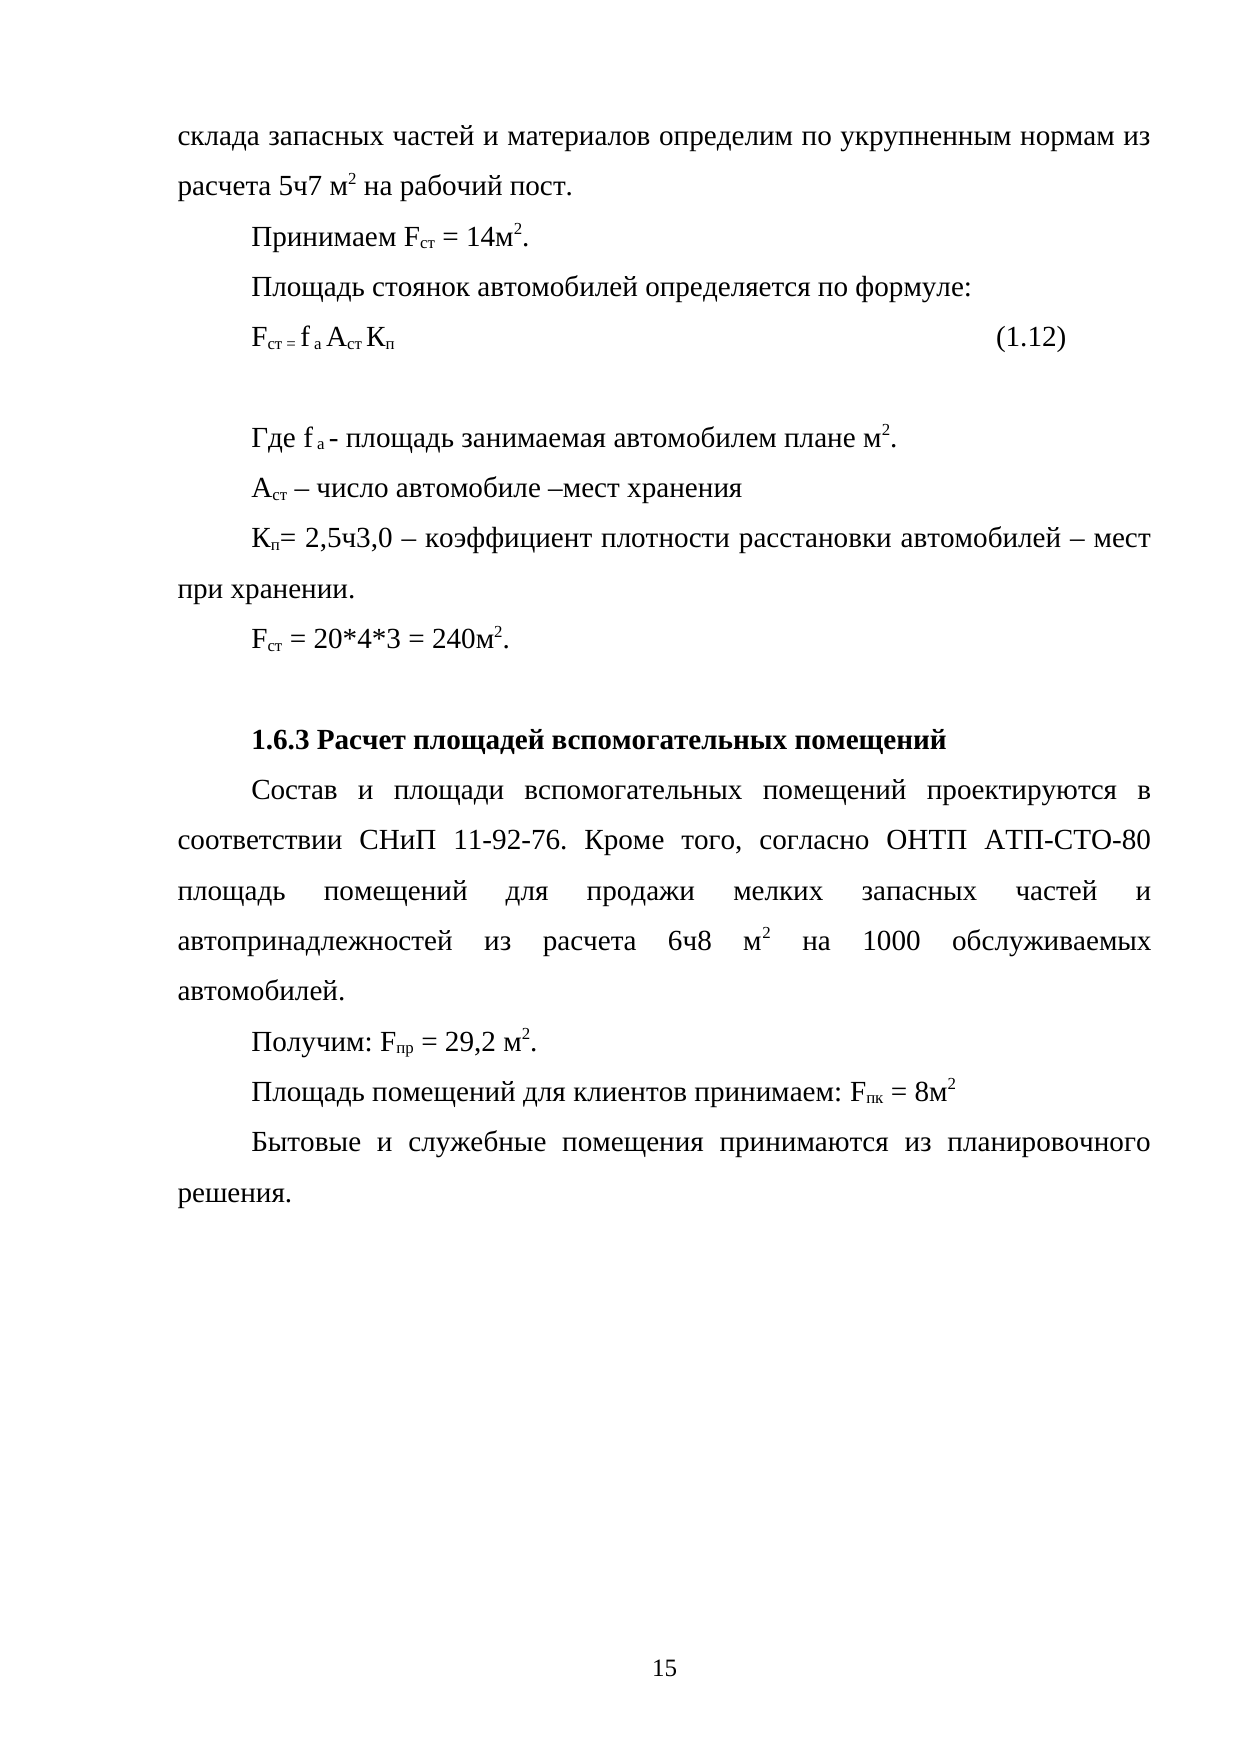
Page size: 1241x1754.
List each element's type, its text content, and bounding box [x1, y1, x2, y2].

text Fст = 20*4*3 = 240м2. [177, 621, 1152, 655]
text Принимаем Fст = 14м2. [177, 219, 1152, 252]
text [177, 118, 1152, 202]
text 1.6.3 Расчет площадей вспомогательных помещений [177, 722, 1152, 755]
text Получим: Fпр = 29,2 м2. [177, 1024, 1152, 1057]
text Fст = f а Аст Кп (1.12) [177, 319, 1152, 353]
text Площадь помещений для клиентов принимаем: Fпк = 8м2 [177, 1074, 1152, 1108]
text Где f а - площадь занимаемая автомобилем плане м2. [177, 420, 1152, 453]
text Аст – число автомобиле –мест хранения [177, 470, 1152, 504]
text Состав и площади вспомогательных помещений проектируются в соответствии СНиП 11-92-76. Кроме того, согласно ОНТП АТП-СТО-80 площадь помещений для продажи мелких запасных частей и автопринадлежностей из расчета 6ч8 м2 на 1000 обслуживаемых автомобилей. [177, 772, 1152, 1007]
text Кп= 2,5ч3,0 – коэффициент плотности расстановки автомобилей – мест при хранении. [177, 521, 1152, 604]
text Бытовые и служебные помещения принимаются из планировочного решения. [177, 1124, 1152, 1208]
text Площадь стоянок автомобилей определяется по формуле: [177, 269, 1152, 303]
